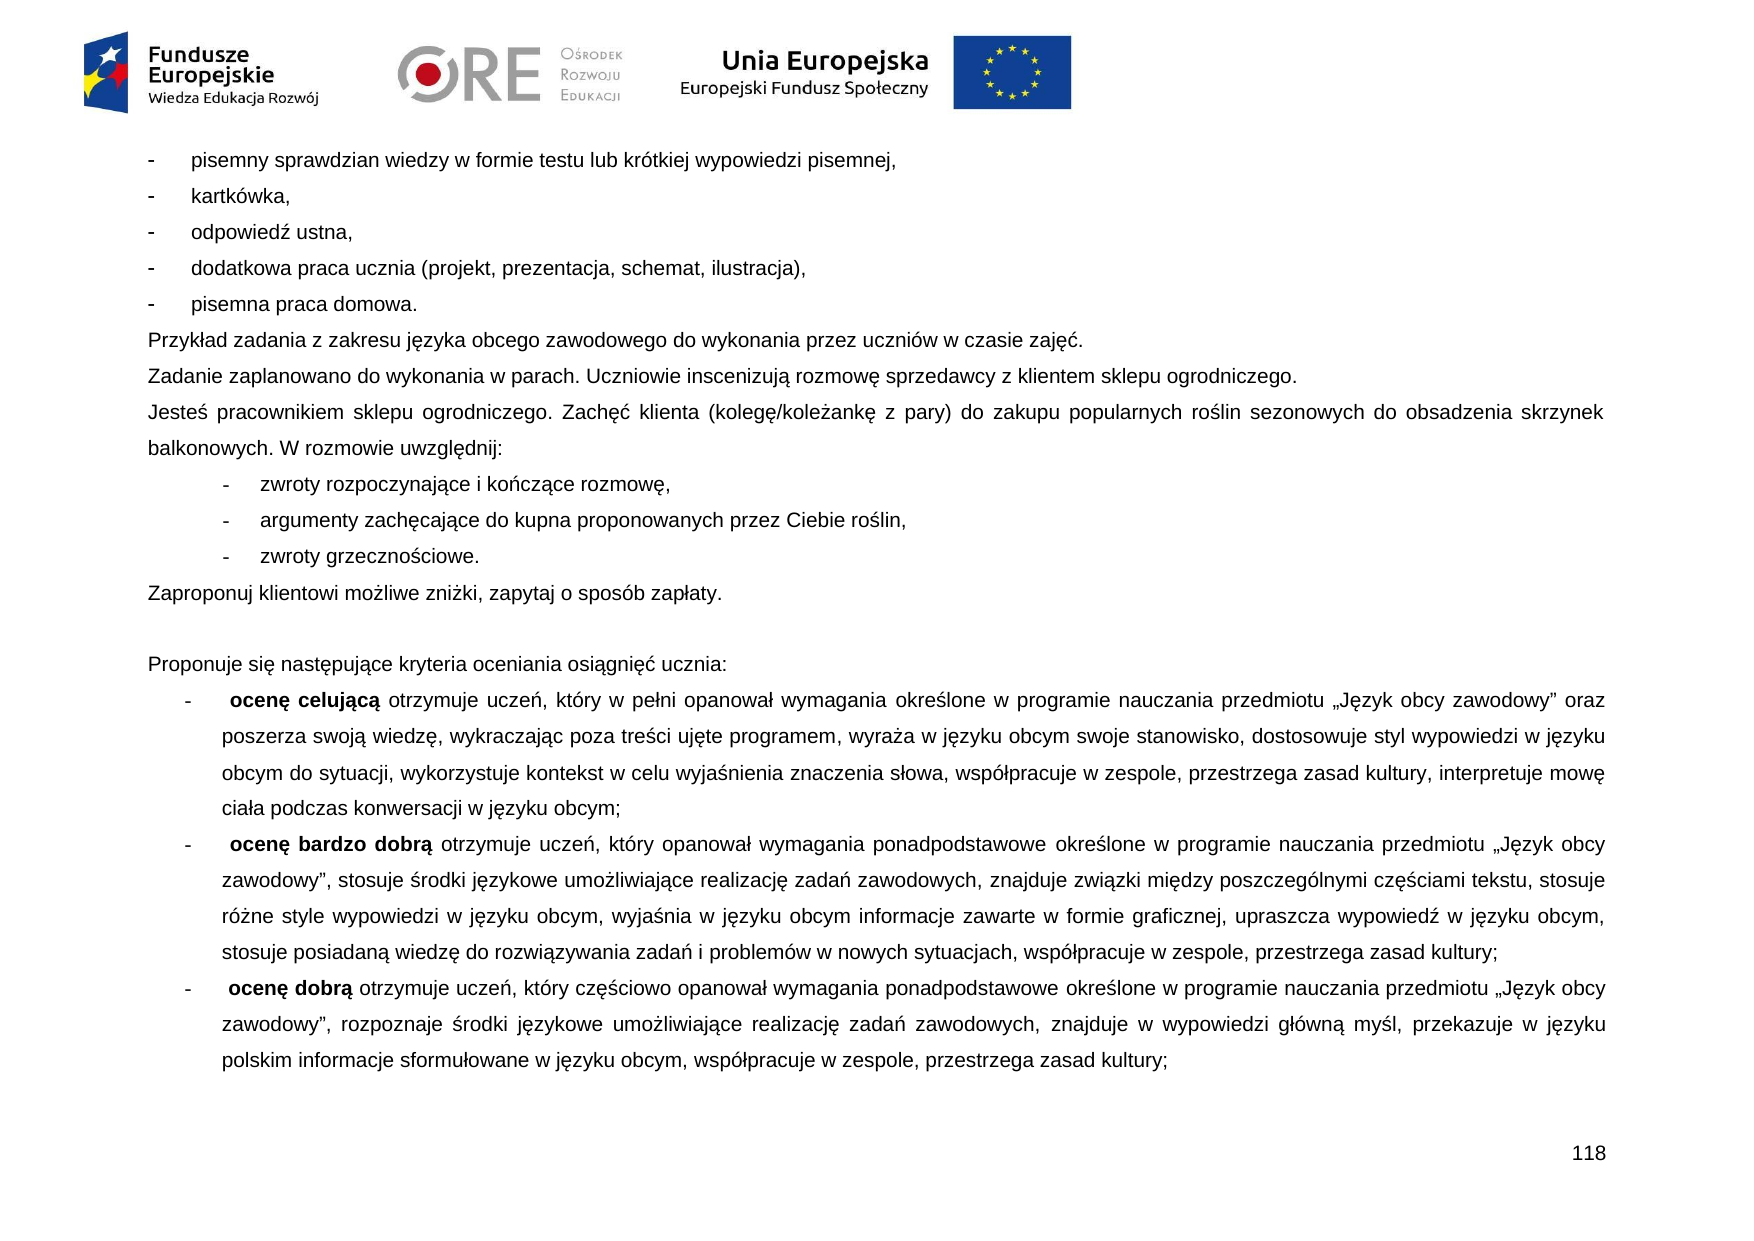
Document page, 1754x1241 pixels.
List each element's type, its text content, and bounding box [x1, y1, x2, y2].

list kartkówka, [148, 184, 1606, 208]
list zwroty rozpoczynające i kończące rozmowę, [222, 472, 1606, 496]
list zwroty grzecznościowe. [222, 544, 1606, 568]
text Jesteś pracownikiem sklepu ogrodniczego. Zachęć klienta (kolegę/koleżankę z pary) do zakupu popularnych roślin sezonowych do obsadzenia skrzynek balkonowych. W rozmowie uwzględnij: [148, 400, 1606, 460]
picture [62, 11, 1098, 133]
list pisemny sprawdzian wiedzy w formie testu lub krótkiej wypowiedzi pisemnej, [148, 148, 1606, 172]
text Przykład zadania z zakresu języka obcego zawodowego do wykonania przez uczniów w czasie zajęć. [148, 328, 1606, 352]
list dodatkowa praca ucznia (projekt, prezentacja, schemat, ilustracja), [148, 256, 1606, 280]
list Proponuje się następujące kryteria oceniania osiągnięć ucznia: [148, 652, 1606, 676]
list ocenę bardzo dobrą otrzymuje uczeń, który opanował wymagania ponadpodstawowe określone w programie nauczania przedmiotu „Język obcy zawodowy”, stosuje środki językowe umożliwiające realizację zadań zawodowych, znajduje związki między poszczególnymi częściami tekstu, stosuje różne style wypowiedzi w języku obcym, wyjaśnia w języku obcym informacje zawarte w formie graficznej, upraszcza wypowiedź w języku obcym, stosuje posiadaną wiedzę do rozwiązywania zadań i problemów w nowych sytuacjach, współpracuje w zespole, przestrzega zasad kultury; [184, 832, 1606, 964]
list odpowiedź ustna, [148, 220, 1606, 244]
list pisemna praca domowa. [148, 292, 1606, 316]
text Zadanie zaplanowano do wykonania w parach. Uczniowie inscenizują rozmowę sprzedawcy z klientem sklepu ogrodniczego. [148, 364, 1606, 388]
list ocenę dobrą otrzymuje uczeń, który częściowo opanował wymagania ponadpodstawowe określone w programie nauczania przedmiotu „Język obcy zawodowy”, rozpoznaje środki językowe umożliwiające realizację zadań zawodowych, znajduje w wypowiedzi główną myśl, przekazuje w języku polskim informacje sformułowane w języku obcym, współpracuje w zespole, przestrzega zasad kultury; [184, 976, 1606, 1072]
list argumenty zachęcające do kupna proponowanych przez Ciebie roślin, [222, 508, 1606, 532]
list ocenę celującą otrzymuje uczeń, który w pełni opanował wymagania określone w programie nauczania przedmiotu „Język obcy zawodowy” oraz poszerza swoją wiedzę, wykraczając poza treści ujęte programem, wyraża w języku obcym swoje stanowisko, dostosowuje styl wypowiedzi w języku obcym do sytuacji, wykorzystuje kontekst w celu wyjaśnienia znaczenia słowa, współpracuje w zespole, przestrzega zasad kultury, interpretuje mowę ciała podczas konwersacji w języku obcym; [184, 688, 1606, 820]
text Zaproponuj klientowi możliwe zniżki, zapytaj o sposób zapłaty. [148, 580, 1606, 604]
